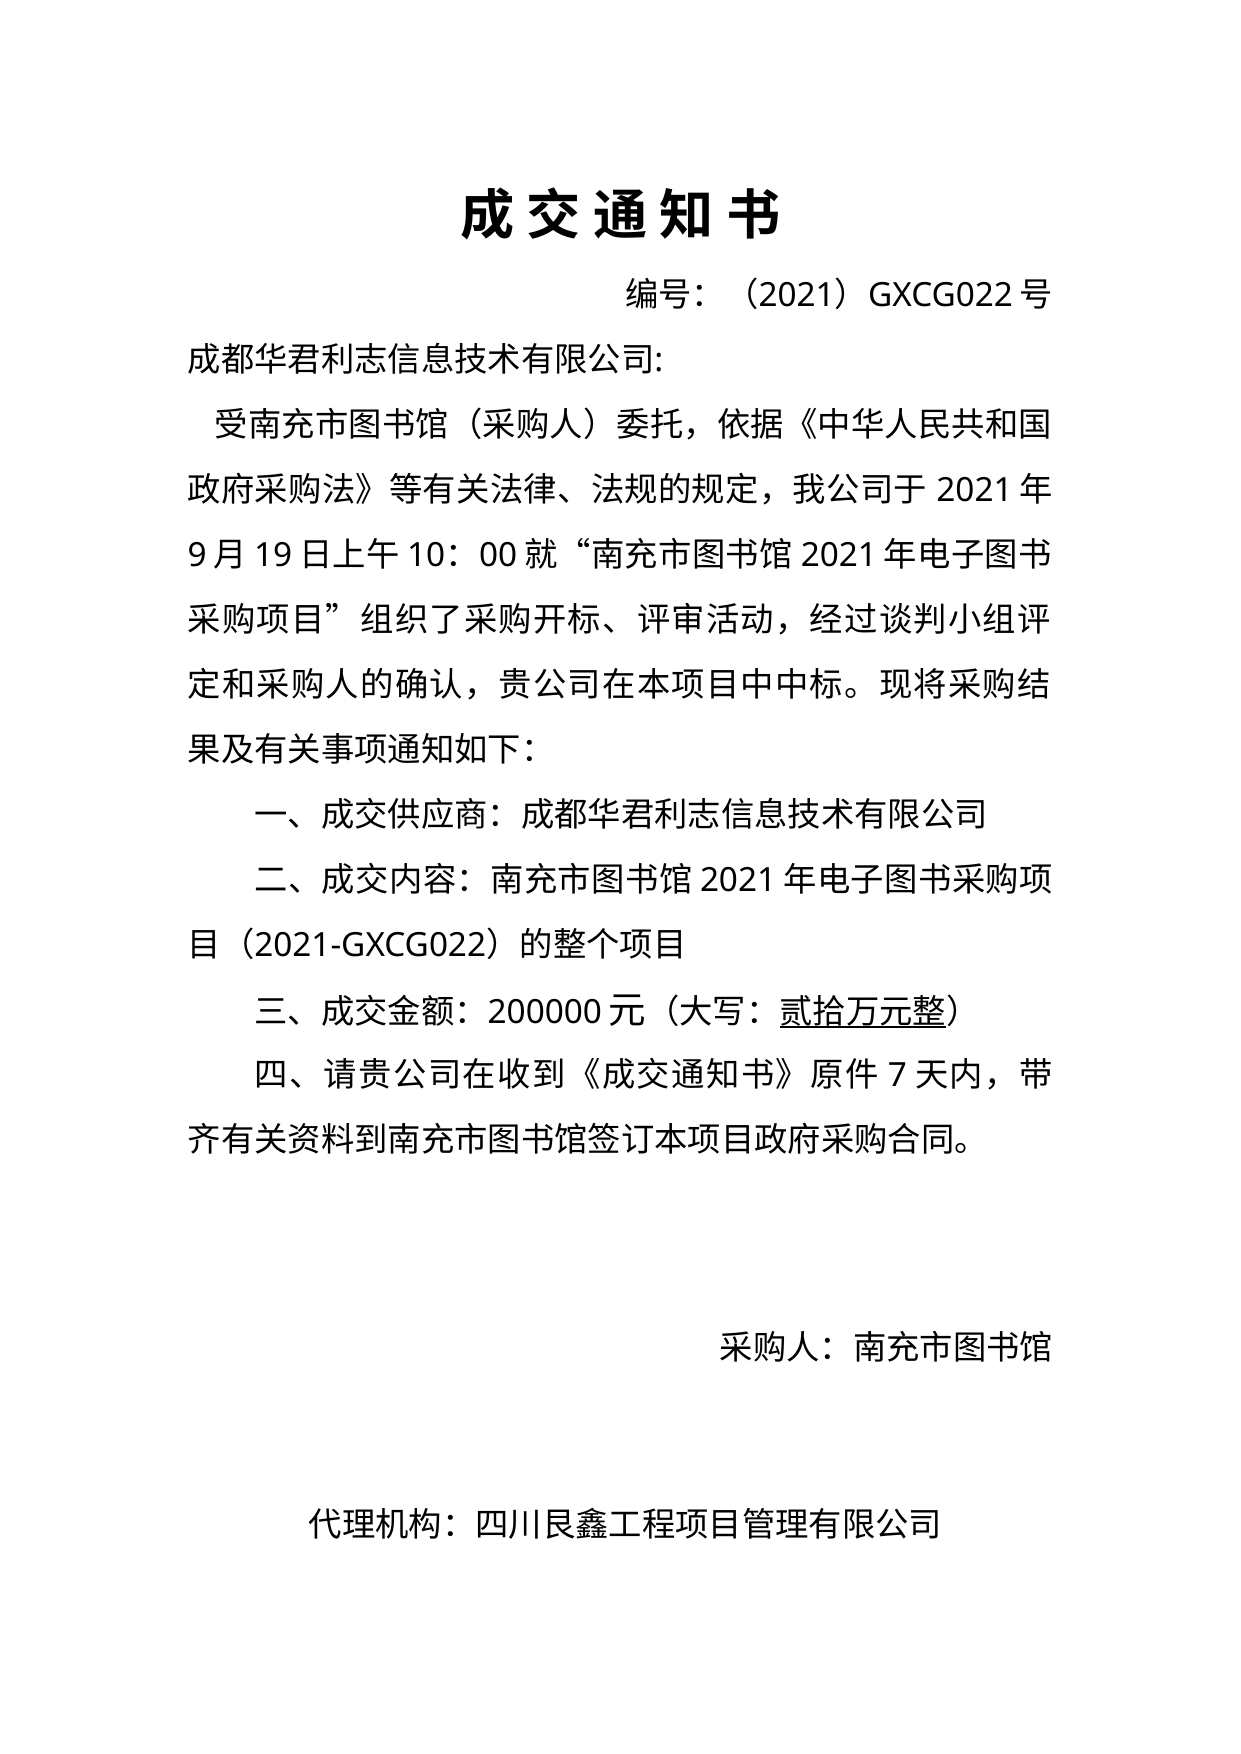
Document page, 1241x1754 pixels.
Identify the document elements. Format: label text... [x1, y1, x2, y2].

text 代理机构：四川艮鑫工程项目管理有限公司 [187, 1489, 1053, 1554]
text 成 交 通 知 书 [187, 162, 1053, 259]
text 编号：（2021）GXCG022号 [187, 259, 1053, 324]
text 三、成交金额：200000元（大写：贰拾万元整） [187, 974, 1053, 1039]
text 一、成交供应商：成都华君利志信息技术有限公司 [187, 779, 1053, 844]
text 受南充市图书馆（采购人）委托，依据《中华人民共和国政府采购法》等有关法律、法规的规定，我公司于2021年9月19日上午10：00就“南充市图书馆2021年电子图书采购项目”组织了采购开标、评审活动，经过谈判小组评定和采购人的确认，贵公司在本项目中中标。现将采购结果及有关事项通知如下： [187, 389, 1053, 779]
text 四、请贵公司在收到《成交通知书》原件7天内，带齐有关资料到南充市图书馆签订本项目政府采购合同。 [187, 1039, 1053, 1169]
text 二、成交内容：南充市图书馆2021年电子图书采购项目（2021-GXCG022）的整个项目 [187, 844, 1053, 974]
text 采购人：南充市图书馆 [187, 1312, 1053, 1377]
text 成都华君利志信息技术有限公司: [187, 324, 1053, 389]
